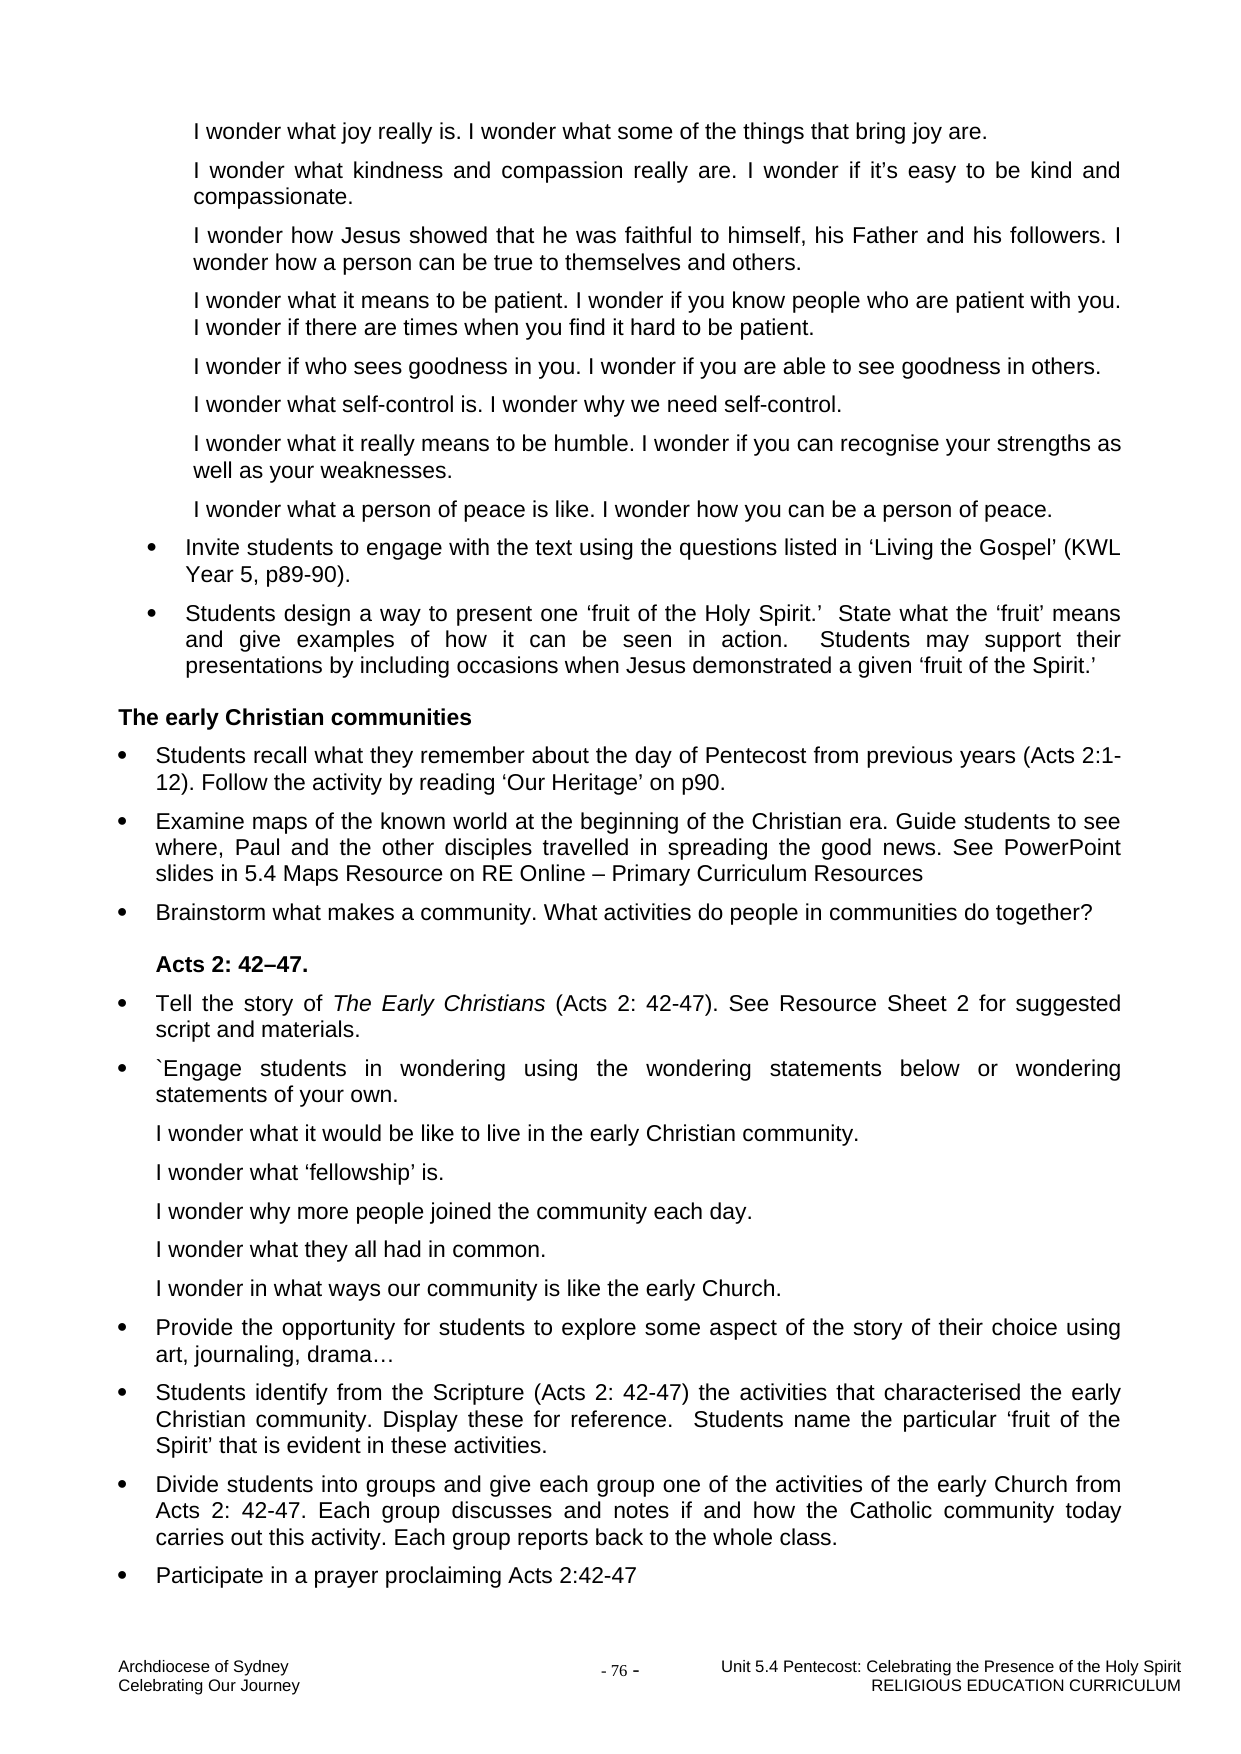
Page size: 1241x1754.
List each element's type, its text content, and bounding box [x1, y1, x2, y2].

text I wonder what joy really is. I wonder what some of the things that bring joy are. [193, 118, 1122, 144]
text I wonder what it means to be patient. I wonder if you know people who are patient with you. I wonder if there are times when you find it hard to be patient. [193, 287, 1122, 340]
text I wonder how Jesus showed that he was faithful to himself, his Father and his followers. I wonder how a person can be true to themselves and others. [193, 222, 1122, 275]
text Acts 2: 42–47. [155, 951, 1122, 977]
text I wonder what it would be like to live in the early Christian community. [155, 1120, 1122, 1146]
list Brainstorm what makes a community. What activities do people in communities do together? [118, 899, 1122, 926]
text I wonder if who sees goodness in you. I wonder if you are able to see goodness in others. [193, 353, 1122, 379]
list Students design a way to present one ‘fruit of the Holy Spirit.’ State what the ‘fruit’ means and give examples of how it can be seen in action. Students may support their presentations by including occasions when Jesus demonstrated a given ‘fruit of the Spirit.’ [148, 599, 1122, 679]
list `Engage students in wondering using the wondering statements below or wondering statements of your own. [118, 1055, 1122, 1107]
list Students recall what they remember about the day of Pentecost from previous years (Acts 2:1-12). Follow the activity by reading ‘Our Heritage’ on p90. [118, 742, 1122, 795]
text I wonder what they all had in common. [155, 1236, 1122, 1263]
list Provide the opportunity for students to explore some aspect of the story of their choice using art, journaling, drama… [118, 1314, 1122, 1367]
list Examine maps of the known world at the beginning of the Christian era. Guide students to see where, Paul and the other disciples travelled in spreading the good news. See PowerPoint slides in 5.4 Maps Resource on RE Online – Primary Curriculum Resources [118, 808, 1122, 887]
text I wonder what kindness and compassion really are. I wonder if it’s easy to be kind and compassionate. [193, 157, 1122, 210]
text I wonder what it really means to be humble. I wonder if you can recognise your strengths as well as your weaknesses. [193, 430, 1122, 483]
text I wonder in what ways our community is like the early Church. [155, 1275, 1122, 1302]
list Divide students into groups and give each group one of the activities of the early Church from Acts 2: 42-47. Each group discusses and notes if and how the Catholic community today carries out this activity. Each group reports back to the whole class. [118, 1471, 1122, 1550]
text I wonder what self-control is. I wonder why we need self-control. [193, 391, 1122, 418]
text The early Christian communities [118, 704, 1122, 730]
list Students identify from the Scripture (Acts 2: 42-47) the activities that characterised the early Christian community. Display these for reference. Students name the particular ‘fruit of the Spirit’ that is evident in these activities. [118, 1379, 1122, 1458]
list Participate in a prayer proclaiming Acts 2:42-47 [118, 1562, 1122, 1589]
list Invite students to engage with the text using the questions listed in ‘Living the Gospel’ (KWL Year 5, p89-90). [148, 534, 1122, 587]
text I wonder what a person of peace is like. I wonder how you can be a person of peace. [193, 496, 1122, 522]
text I wonder why more people joined the community each day. [155, 1198, 1122, 1224]
text I wonder what ‘fellowship’ is. [155, 1159, 1122, 1185]
list Tell the story of The Early Christians (Acts 2: 42-47). See Resource Sheet 2 for suggested script and materials. [118, 989, 1122, 1042]
